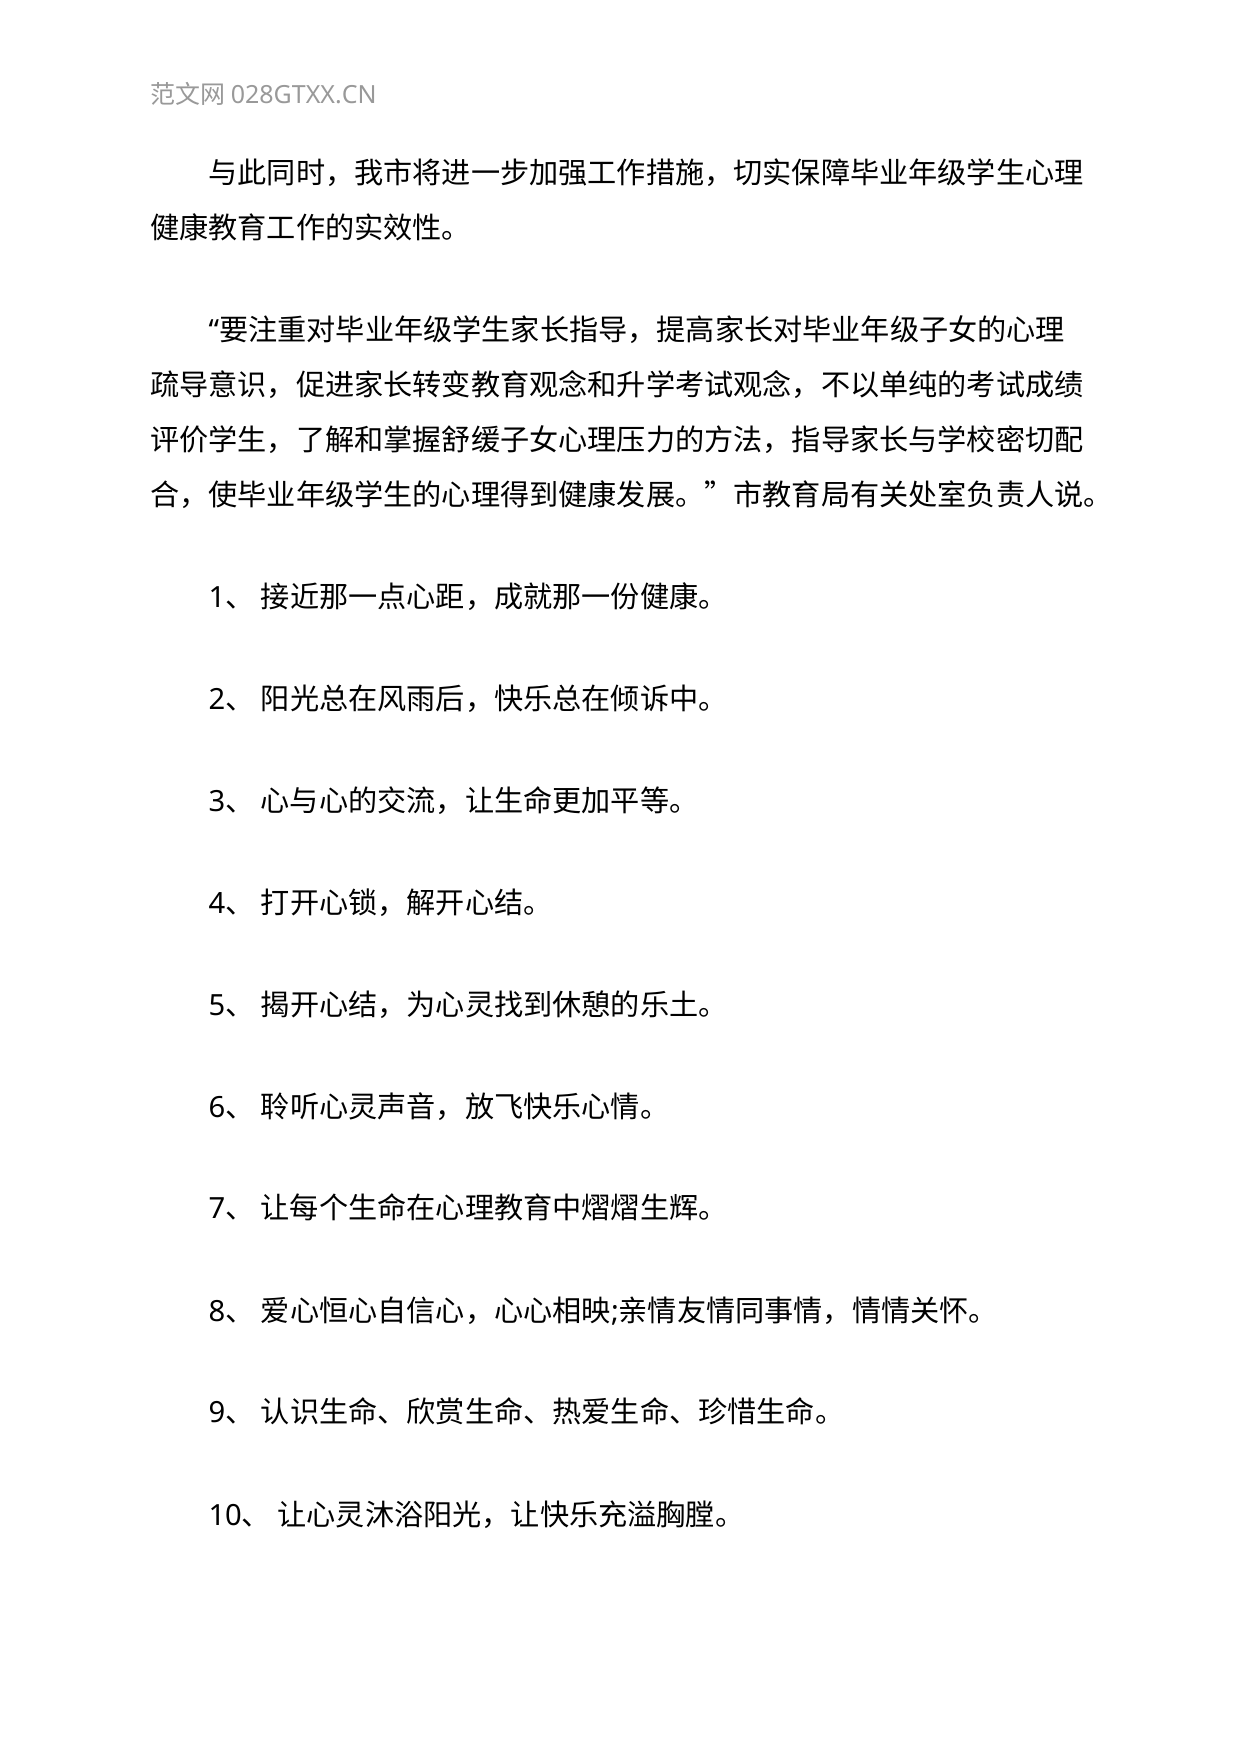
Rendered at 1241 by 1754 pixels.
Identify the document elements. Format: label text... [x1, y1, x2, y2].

text 2、 阳光总在风雨后，快乐总在倾诉中。 [150, 675, 1090, 718]
text 1、 接近那一点心距，成就那一份健康。 [150, 573, 1090, 616]
text 与此同时，我市将进一步加强工作措施，切实保障毕业年级学生心理健康教育工作的实效性。 [150, 150, 1090, 247]
text 3、 心与心的交流，让生命更加平等。 [150, 777, 1090, 819]
text 9、 认识生命、欣赏生命、热爱生命、珍惜生命。 [150, 1389, 1090, 1431]
text “要注重对毕业年级学生家长指导，提高家长对毕业年级子女的心理疏导意识，促进家长转变教育观念和升学考试观念，不以单纯的考试成绩评价学生，了解和掌握舒缓子女心理压力的方法，指导家长与学校密切配合，使毕业年级学生的心理得到健康发展。”市教育局有关处室负责人说。 [150, 307, 1090, 514]
text 7、 让每个生命在心理教育中熠熠生辉。 [150, 1185, 1090, 1227]
text 5、 揭开心结，为心灵找到休憩的乐土。 [150, 981, 1090, 1023]
text 8、 爱心恒心自信心，心心相映;亲情友情同事情，情情关怀。 [150, 1287, 1090, 1329]
text 10、 让心灵沐浴阳光，让快乐充溢胸膛。 [150, 1491, 1090, 1533]
text 4、 打开心锁，解开心结。 [150, 879, 1090, 922]
text 6、 聆听心灵声音，放飞快乐心情。 [150, 1083, 1090, 1126]
